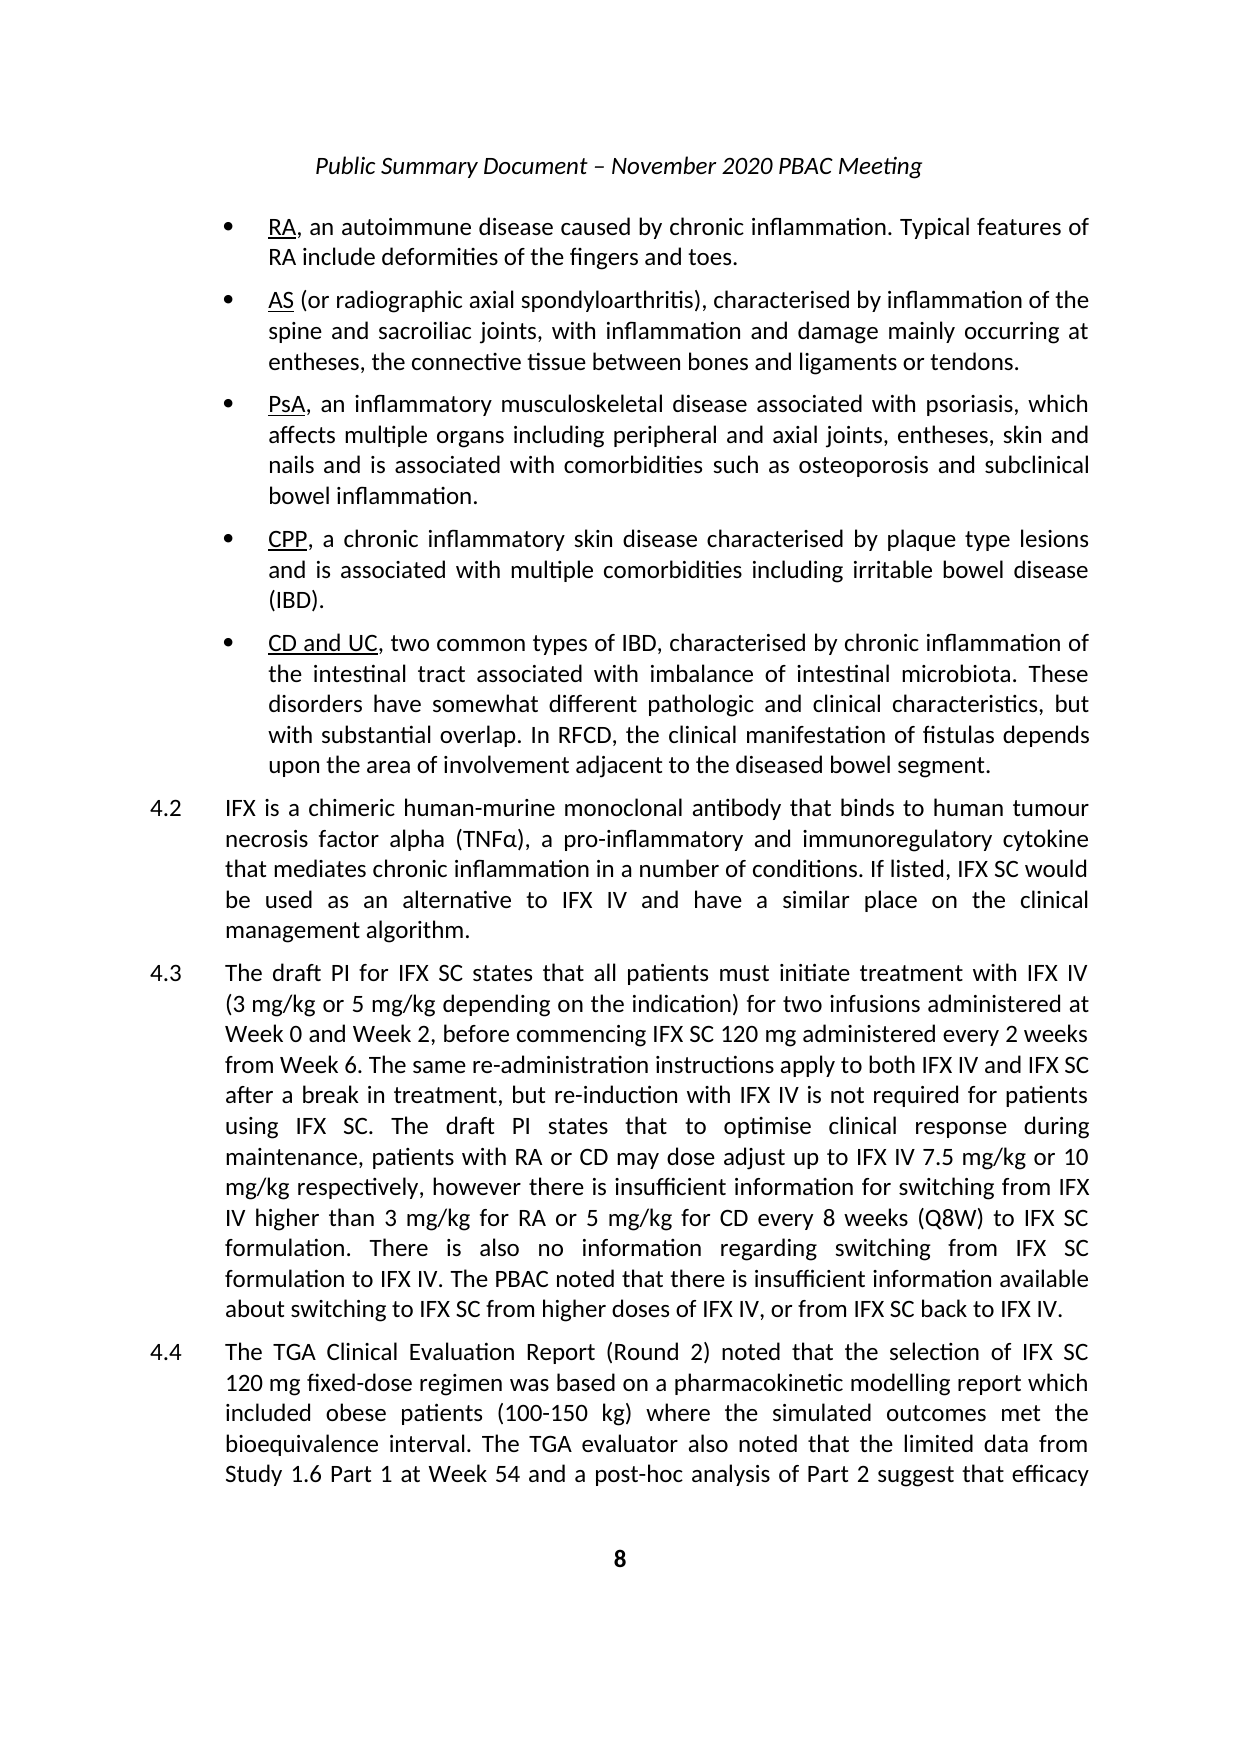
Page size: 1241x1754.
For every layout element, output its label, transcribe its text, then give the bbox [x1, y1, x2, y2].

list CPP, a chronic inflammatory skin disease characterised by plaque type lesions and is associated with multiple comorbidities including irritable bowel disease (IBD). [224, 523, 1090, 615]
text IFX is a chimeric human-murine monoclonal antibody that binds to human tumour necrosis factor alpha (TNFα), a pro-inflammatory and immunoregulatory cytokine that mediates chronic inflammation in a number of conditions. If listed, IFX SC would be used as an alternative to IFX IV and have a similar place on the clinical management algorithm. [150, 792, 1090, 945]
list AS (or radiographic axial spondyloarthritis), characterised by inflammation of the spine and sacroiliac joints, with inflammation and damage mainly occurring at entheses, the connective tissue between bones and ligaments or tendons. [224, 284, 1090, 376]
list CD and UC, two common types of IBD, characterised by chronic inflammation of the intestinal tract associated with imbalance of intestinal microbiota. These disorders have somewhat different pathologic and clinical characteristics, but with substantial overlap. In RFCD, the clinical manifestation of fistulas depends upon the area of involvement adjacent to the diseased bowel segment. [224, 627, 1090, 780]
list PsA, an inflammatory musculoskeletal disease associated with psoriasis, which affects multiple organs including peripheral and axial joints, entheses, skin and nails and is associated with comorbidities such as osteoporosis and subclinical bowel inflammation. [224, 389, 1090, 511]
list RA, an autoimmune disease caused by chronic inflammation. Typical features of RA include deformities of the fingers and toes. [224, 211, 1090, 272]
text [150, 1336, 1090, 1489]
text The draft PI for IFX SC states that all patients must initiate treatment with IFX IV (3 mg/kg or 5 mg/kg depending on the indication) for two infusions administered at Week 0 and Week 2, before commencing IFX SC 120 mg administered every 2 weeks from Week 6. The same re-administration instructions apply to both IFX IV and IFX SC after a break in treatment, but re-induction with IFX IV is not required for patients using IFX SC. The draft PI states that to optimise clinical response during maintenance, patients with RA or CD may dose adjust up to IFX IV 7.5 mg/kg or 10 mg/kg respectively, however there is insufficient information for switching from IFX IV higher than 3 mg/kg for RA or 5 mg/kg for CD every 8 weeks (Q8W) to IFX SC formulation. There is also no information regarding switching from IFX SC formulation to IFX IV. The PBAC noted that there is insufficient information available about switching to IFX SC from higher doses of IFX IV, or from IFX SC back to IFX IV. [150, 957, 1090, 1324]
